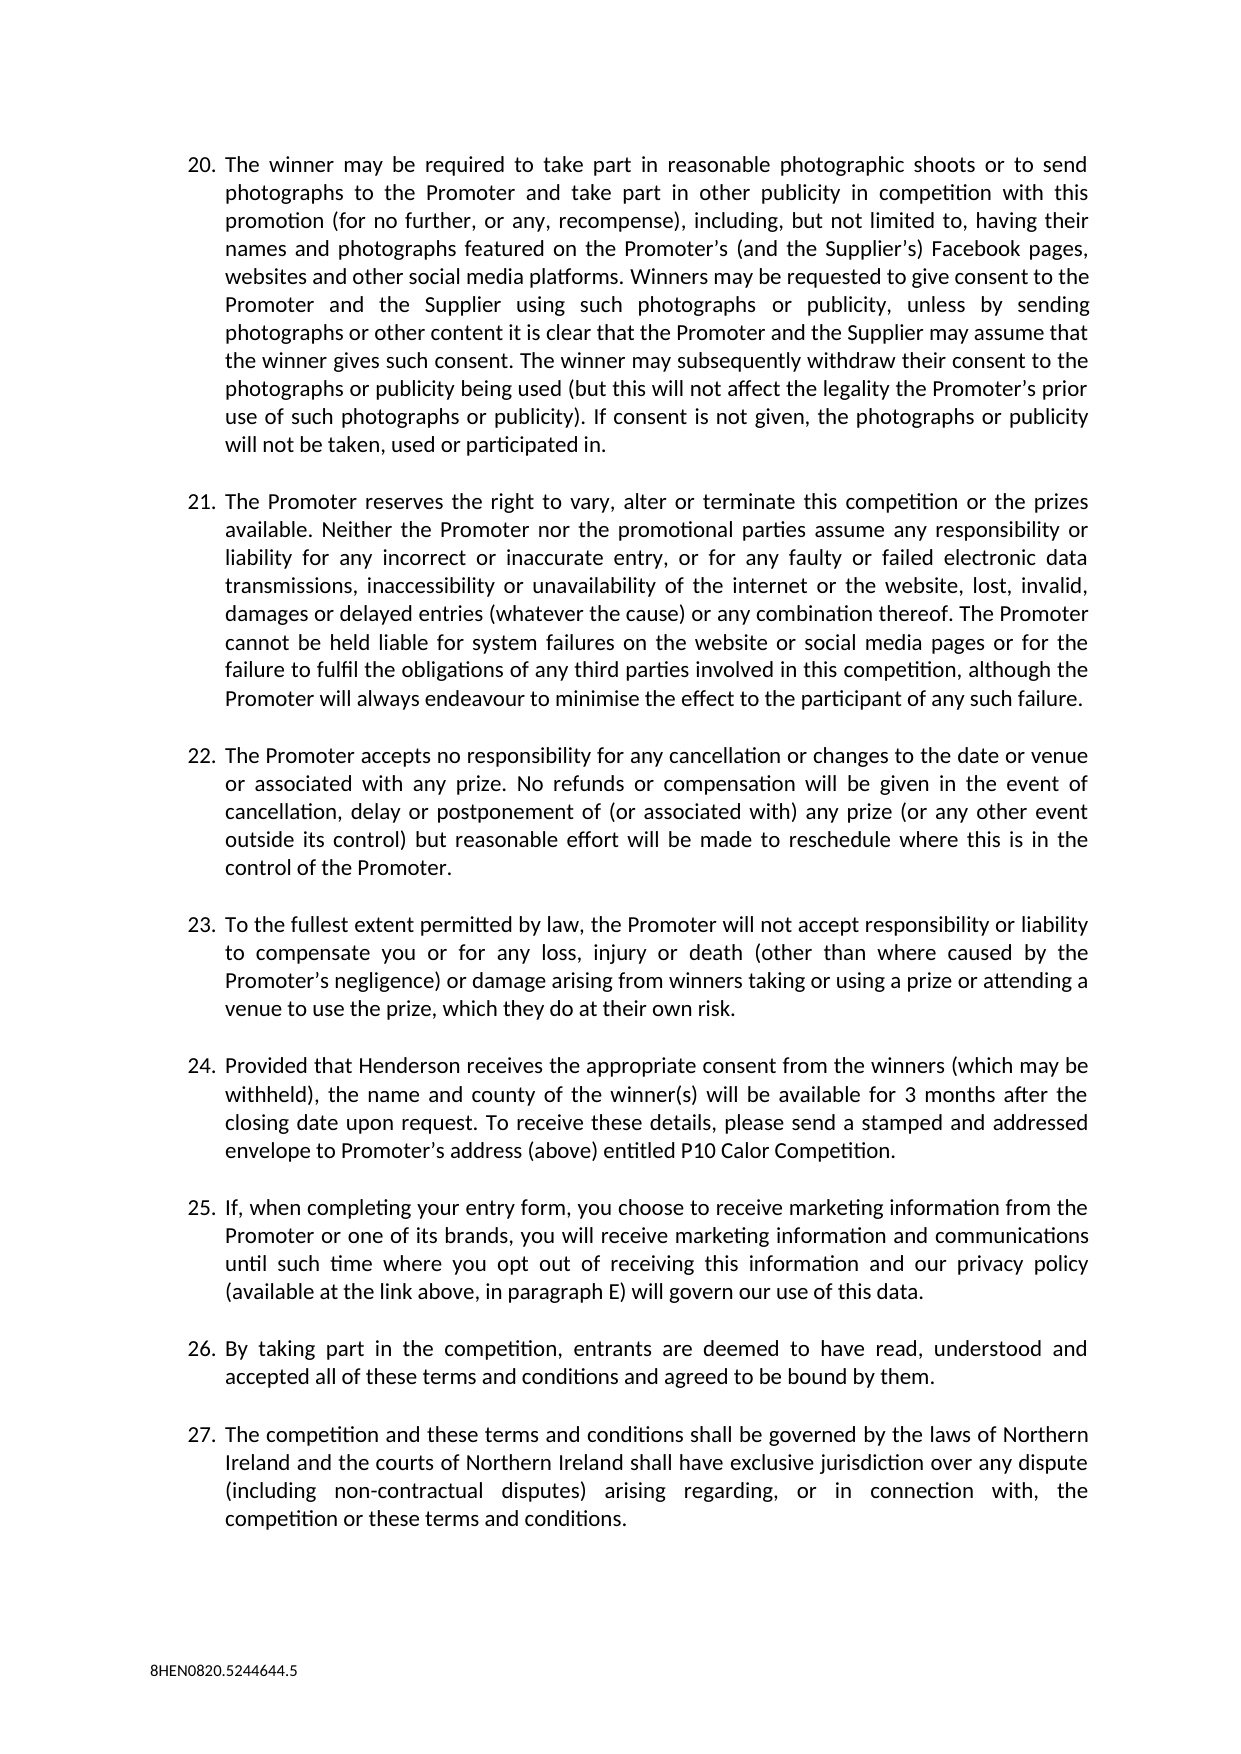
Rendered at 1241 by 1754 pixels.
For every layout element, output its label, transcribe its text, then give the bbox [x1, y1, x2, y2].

list The Promoter accepts no responsibility for any cancellation or changes to the date or venue or associated with any prize. No refunds or compensation will be given in the event of cancellation, delay or postponement of (or associated with) any prize (or any other event outside its control) but reasonable effort will be made to reschedule where this is in the control of the Promoter. [187, 741, 1090, 881]
list The Promoter reserves the right to vary, alter or terminate this competition or the prizes available. Neither the Promoter nor the promotional parties assume any responsibility or liability for any incorrect or inaccurate entry, or for any faulty or failed electronic data transmissions, inaccessibility or unavailability of the internet or the website, lost, invalid, damages or delayed entries (whatever the cause) or any combination thereof. The Promoter cannot be held liable for system failures on the website or social media pages or for the failure to fulfil the obligations of any third parties involved in this competition, although the Promoter will always endeavour to minimise the effect to the participant of any such failure. [187, 487, 1090, 712]
list The competition and these terms and conditions shall be governed by the laws of Northern Ireland and the courts of Northern Ireland shall have exclusive jurisdiction over any dispute (including non-contractual disputes) arising regarding, or in connection with, the competition or these terms and conditions. [187, 1420, 1090, 1532]
list To the fullest extent permitted by law, the Promoter will not accept responsibility or liability to compensate you or for any loss, injury or death (other than where caused by the Promoter’s negligence) or damage arising from winners taking or using a prize or attending a venue to use the prize, which they do at their own risk. [187, 910, 1090, 1022]
list The winner may be required to take part in reasonable photographic shoots or to send photographs to the Promoter and take part in other publicity in competition with this promotion (for no further, or any, recompense), including, but not limited to, having their names and photographs featured on the Promoter’s (and the Supplier’s) Facebook pages, websites and other social media platforms. Winners may be requested to give consent to the Promoter and the Supplier using such photographs or publicity, unless by sending photographs or other content it is clear that the Promoter and the Supplier may assume that the winner gives such consent. The winner may subsequently withdraw their consent to the photographs or publicity being used (but this will not affect the legality the Promoter’s prior use of such photographs or publicity). If consent is not given, the photographs or publicity will not be taken, used or participated in. [187, 150, 1090, 458]
list By taking part in the competition, entrants are deemed to have read, understood and accepted all of these terms and conditions and agreed to be bound by them. [187, 1334, 1090, 1390]
list If, when completing your entry form, you choose to receive marketing information from the Promoter or one of its brands, you will receive marketing information and communications until such time where you opt out of receiving this information and our privacy policy (available at the link above, in paragraph E) will govern our use of this data. [187, 1193, 1090, 1305]
list Provided that Henderson receives the appropriate consent from the winners (which may be withheld), the name and county of the winner(s) will be available for 3 months after the closing date upon request. To receive these details, please send a stamped and addressed envelope to Promoter’s address (above) entitled P10 Calor Competition. [187, 1052, 1090, 1164]
